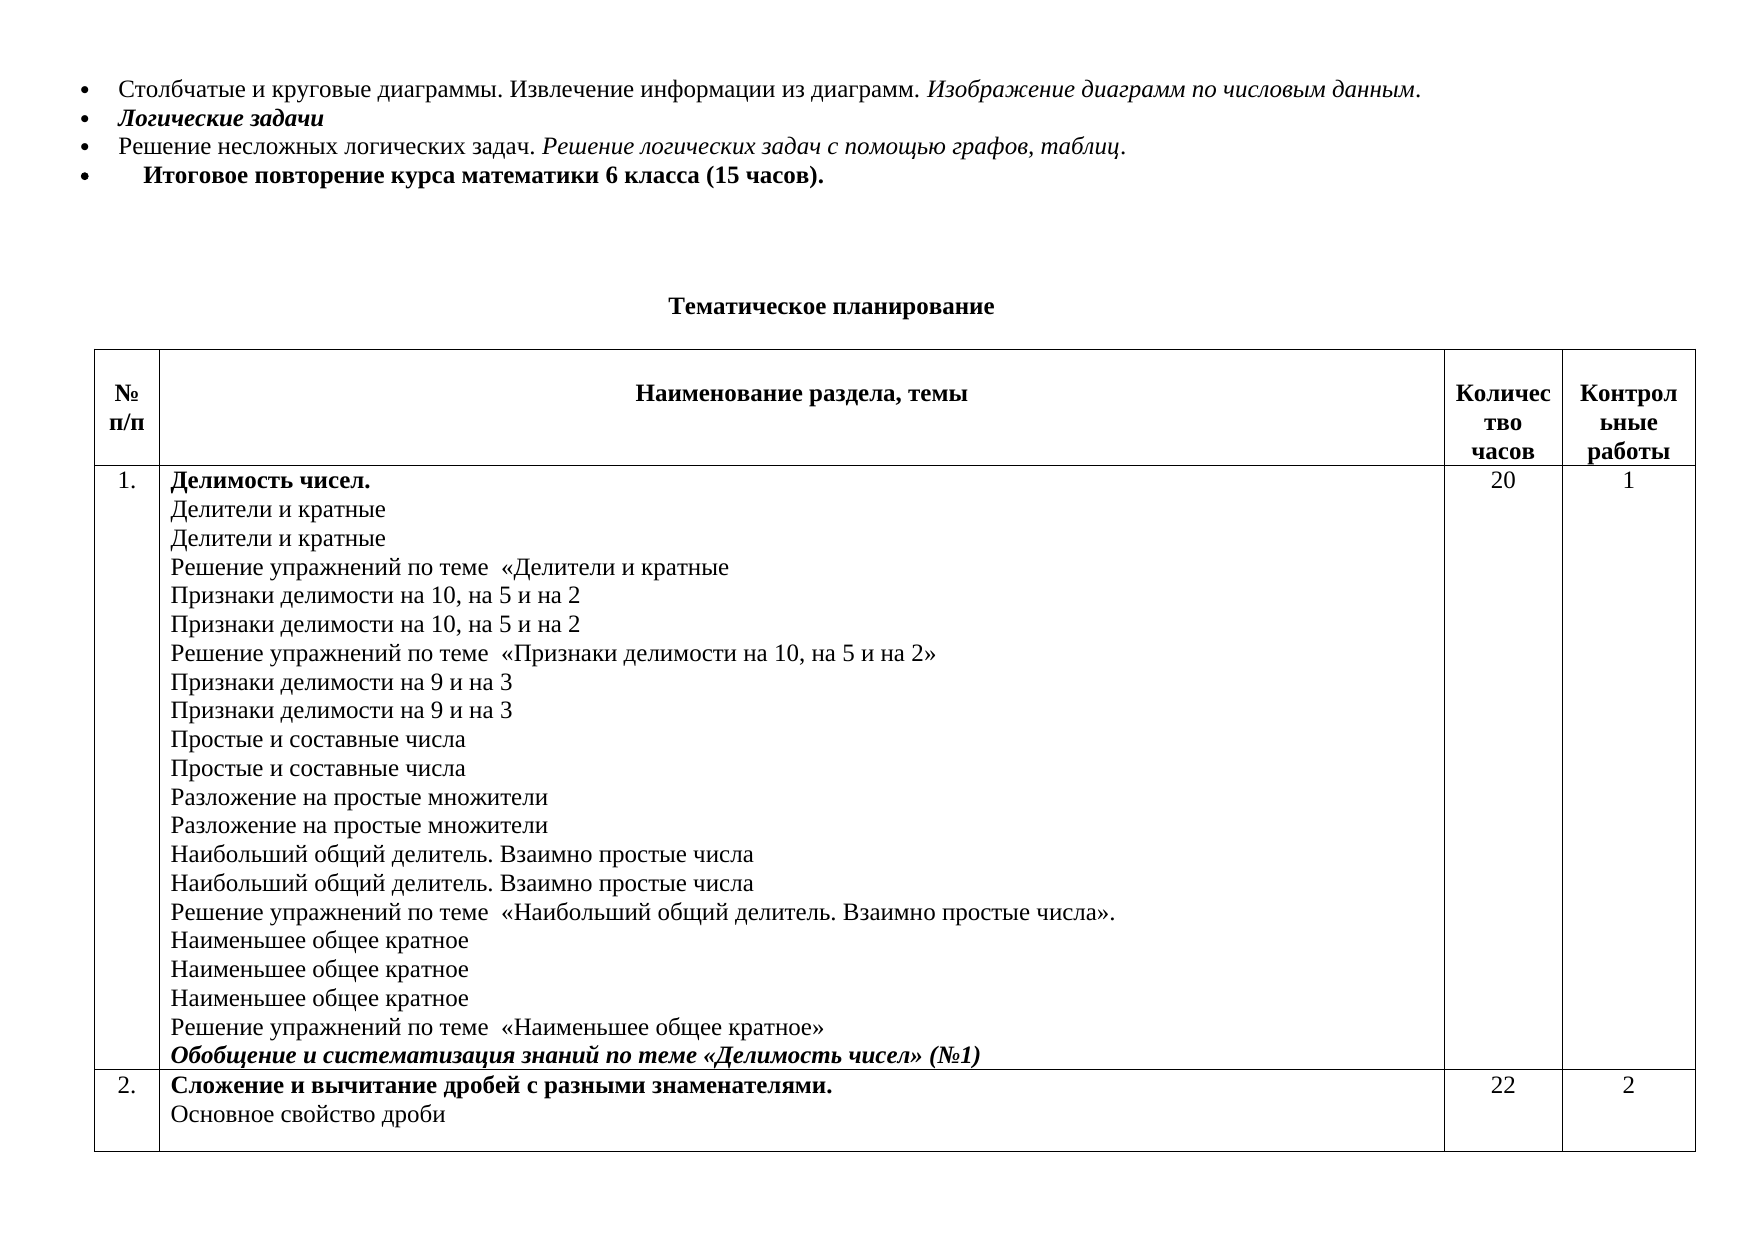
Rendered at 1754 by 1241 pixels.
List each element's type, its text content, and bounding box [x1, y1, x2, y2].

list Решение несложных логических задач. Решение логических задач с помощью графов, таблиц. [81, 131, 1636, 160]
list Столбчатые и круговые диаграммы. Извлечение информации из диаграмм. Изображение диаграмм по числовым данным. [81, 74, 1636, 103]
list Итоговое повторение курса математики 6 класса (15 часов). [81, 160, 1636, 189]
table_cell Делимость чисел. Делители и кратные Делители и кратные Решение упражнений по теме «Делители и кратные Признаки делимости на 10, на 5 и на 2 Признаки делимости на 10, на 5 и на 2 Решение упражнений по теме «Признаки делимости на 10, на 5 и на 2» Признаки делимости на 9 и на 3 Признаки делимости на 9 и на 3 Простые и составные числа Простые и составные числа Разложение на простые множители Разложение на простые множители Наибольший общий делитель. Взаимно простые числа Наибольший общий делитель. Взаимно простые числа Решение упражнений по теме «Наибольший общий делитель. Взаимно простые числа». Наименьшее общее кратное Наименьшее общее кратное Наименьшее общее кратное Решение упражнений по теме «Наименьшее общее кратное» Обобщение и систематизация знаний по теме «Делимость чисел» (№1) [160, 466, 1444, 1069]
table_header Наименование раздела, темы [160, 350, 1444, 464]
list Тематическое планирование [118, 291, 1636, 320]
table_header Контрольные работы [1563, 350, 1695, 464]
table_header Количество часов [1445, 350, 1562, 464]
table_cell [160, 1070, 1444, 1151]
table_cell 2 [1563, 1070, 1695, 1151]
table_cell 20 [1445, 466, 1562, 1069]
table_header № п/п [95, 350, 159, 464]
table_cell 22 [1445, 1070, 1562, 1151]
table_cell 1. [95, 466, 159, 1069]
list Логические задачи [81, 103, 1636, 131]
table_cell 1 [1563, 466, 1695, 1069]
table_cell 2. [95, 1070, 159, 1151]
